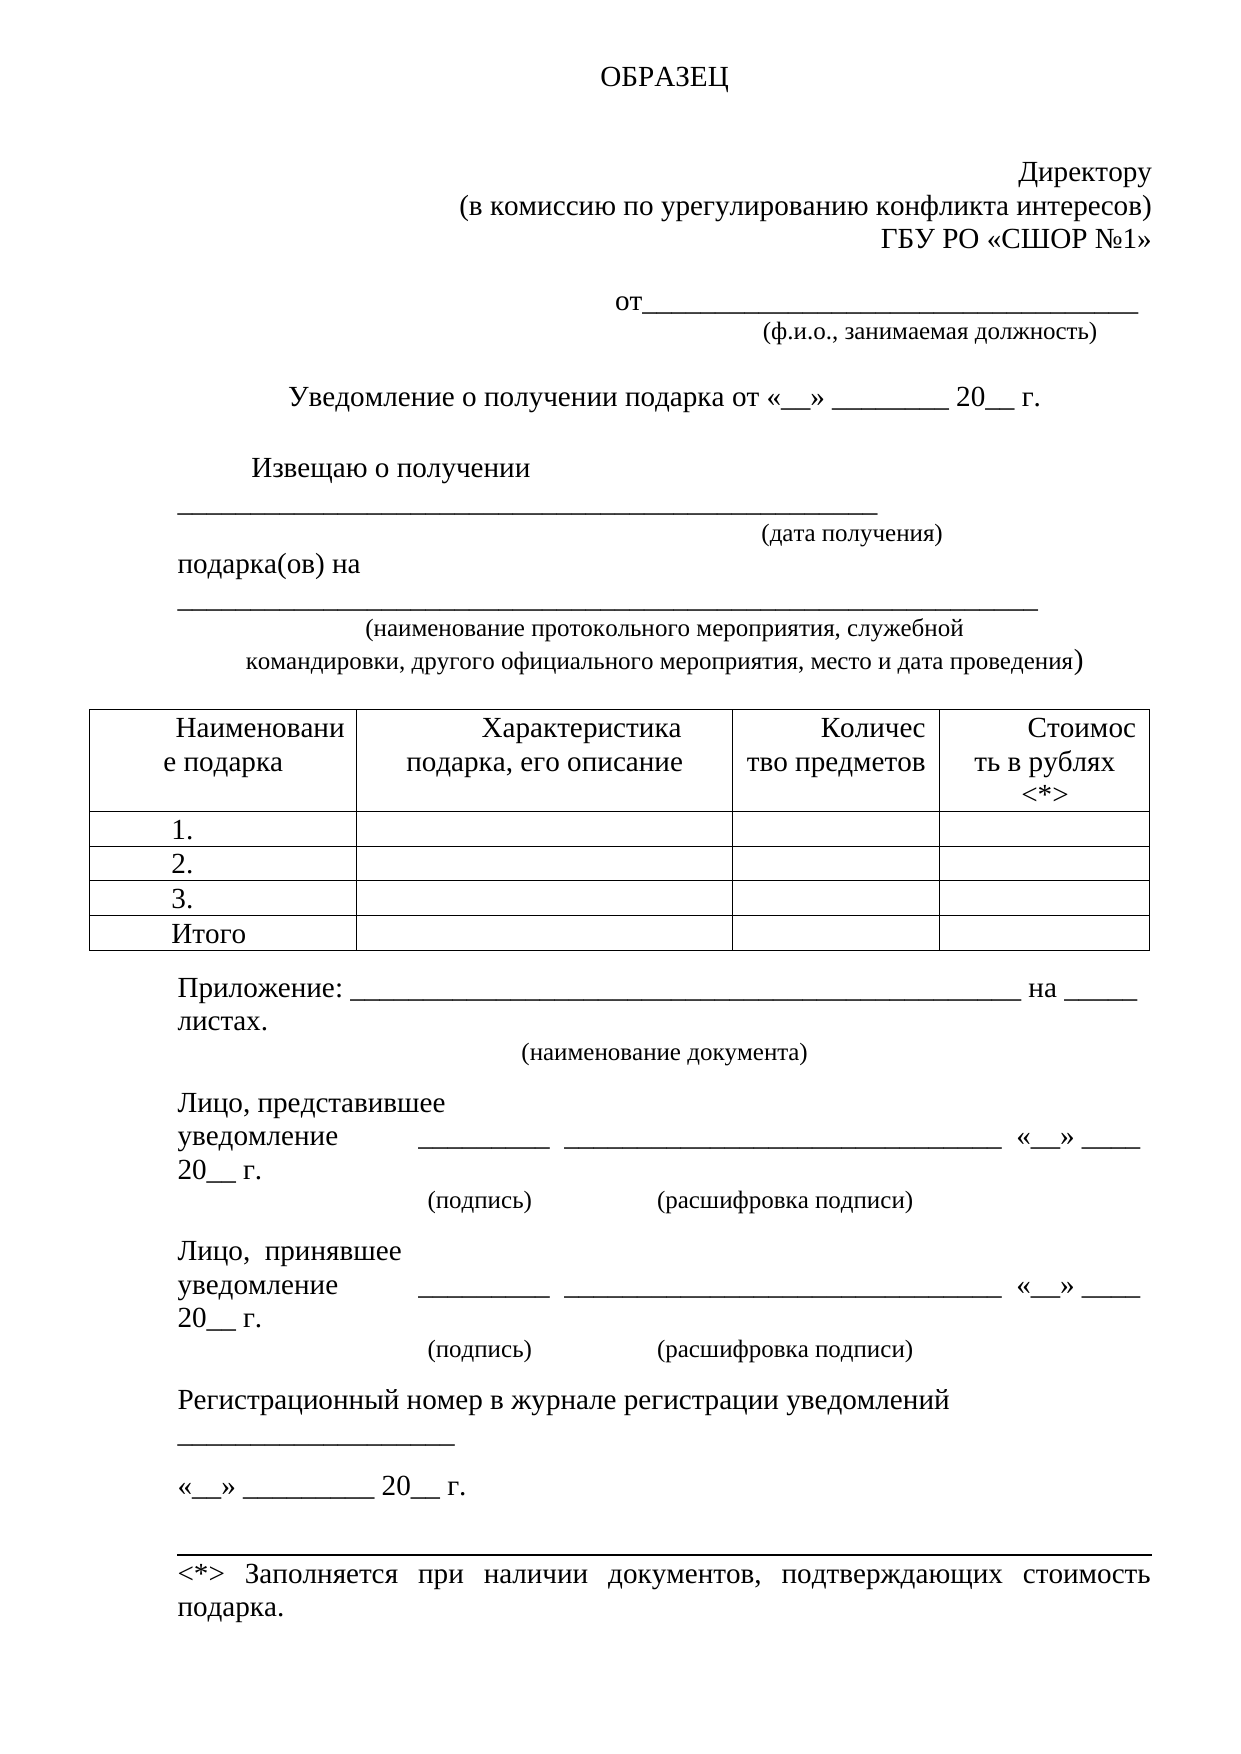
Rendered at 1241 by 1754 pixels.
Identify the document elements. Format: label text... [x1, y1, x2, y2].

text (подпись) (расшифровка подписи) [177, 1334, 1152, 1363]
table_cell [733, 881, 939, 915]
text «__» _________ 20__ г. [177, 1468, 1152, 1502]
table_cell 3. [90, 881, 356, 915]
text Лицо, представившее [177, 1085, 1152, 1118]
text (ф.и.о., занимаемая должность) [708, 316, 1152, 345]
table_cell 1. [90, 812, 356, 846]
text ГБУ РО «СШОР №1» [177, 221, 1152, 255]
text (наименование документа) [177, 1037, 1152, 1066]
table_cell [733, 812, 939, 846]
table_cell [357, 812, 732, 846]
table_cell [733, 847, 939, 880]
text командировки, другого официального мероприятия, место и дата проведения) [177, 642, 1152, 676]
table_header Характеристика подарка, его описание [357, 710, 732, 811]
table_cell [733, 916, 939, 949]
text подарка(ов) на ___________________________________________________________ [177, 546, 1152, 613]
text от__________________________________ [177, 283, 1152, 316]
table_cell [940, 847, 1149, 880]
table_cell 2. [90, 847, 356, 880]
table_cell Итого [90, 916, 356, 949]
text Директору [177, 154, 1152, 188]
text Извещаю о получении ________________________________________________ [177, 451, 1152, 518]
table_header Стоимость в рублях <*> [940, 710, 1149, 811]
text (подпись) (расшифровка подписи) [177, 1185, 1152, 1214]
table_header Количество предметов [733, 710, 939, 811]
table_cell [357, 847, 732, 880]
text Уведомление о получении подарка от «__» ________ 20__ г. [177, 379, 1152, 412]
text (дата получения) [177, 518, 1152, 546]
text (наименование протокольного мероприятия, служебной [177, 613, 1152, 642]
text Регистрационный номер в журнале регистрации уведомлений ___________________ [177, 1382, 1152, 1449]
table_cell [357, 916, 732, 949]
table_cell [940, 916, 1149, 949]
table_cell [940, 812, 1149, 846]
text (в комиссию по урегулированию конфликта интересов) [177, 188, 1152, 221]
text уведомление _________ ______________________________ «__» ____ 20__ г. [177, 1267, 1152, 1334]
table_header Наименование подарка [90, 710, 356, 811]
table_cell [357, 881, 732, 915]
text <*> Заполняется при наличии документов, подтверждающих стоимость подарка. [177, 1556, 1152, 1623]
text ОБРАЗЕЦ [177, 59, 1152, 93]
text Приложение: ______________________________________________ на _____ листах. [177, 970, 1152, 1037]
table_cell [940, 881, 1149, 915]
text Лицо, принявшее [177, 1233, 1152, 1267]
text уведомление _________ ______________________________ «__» ____ 20__ г. [177, 1118, 1152, 1185]
